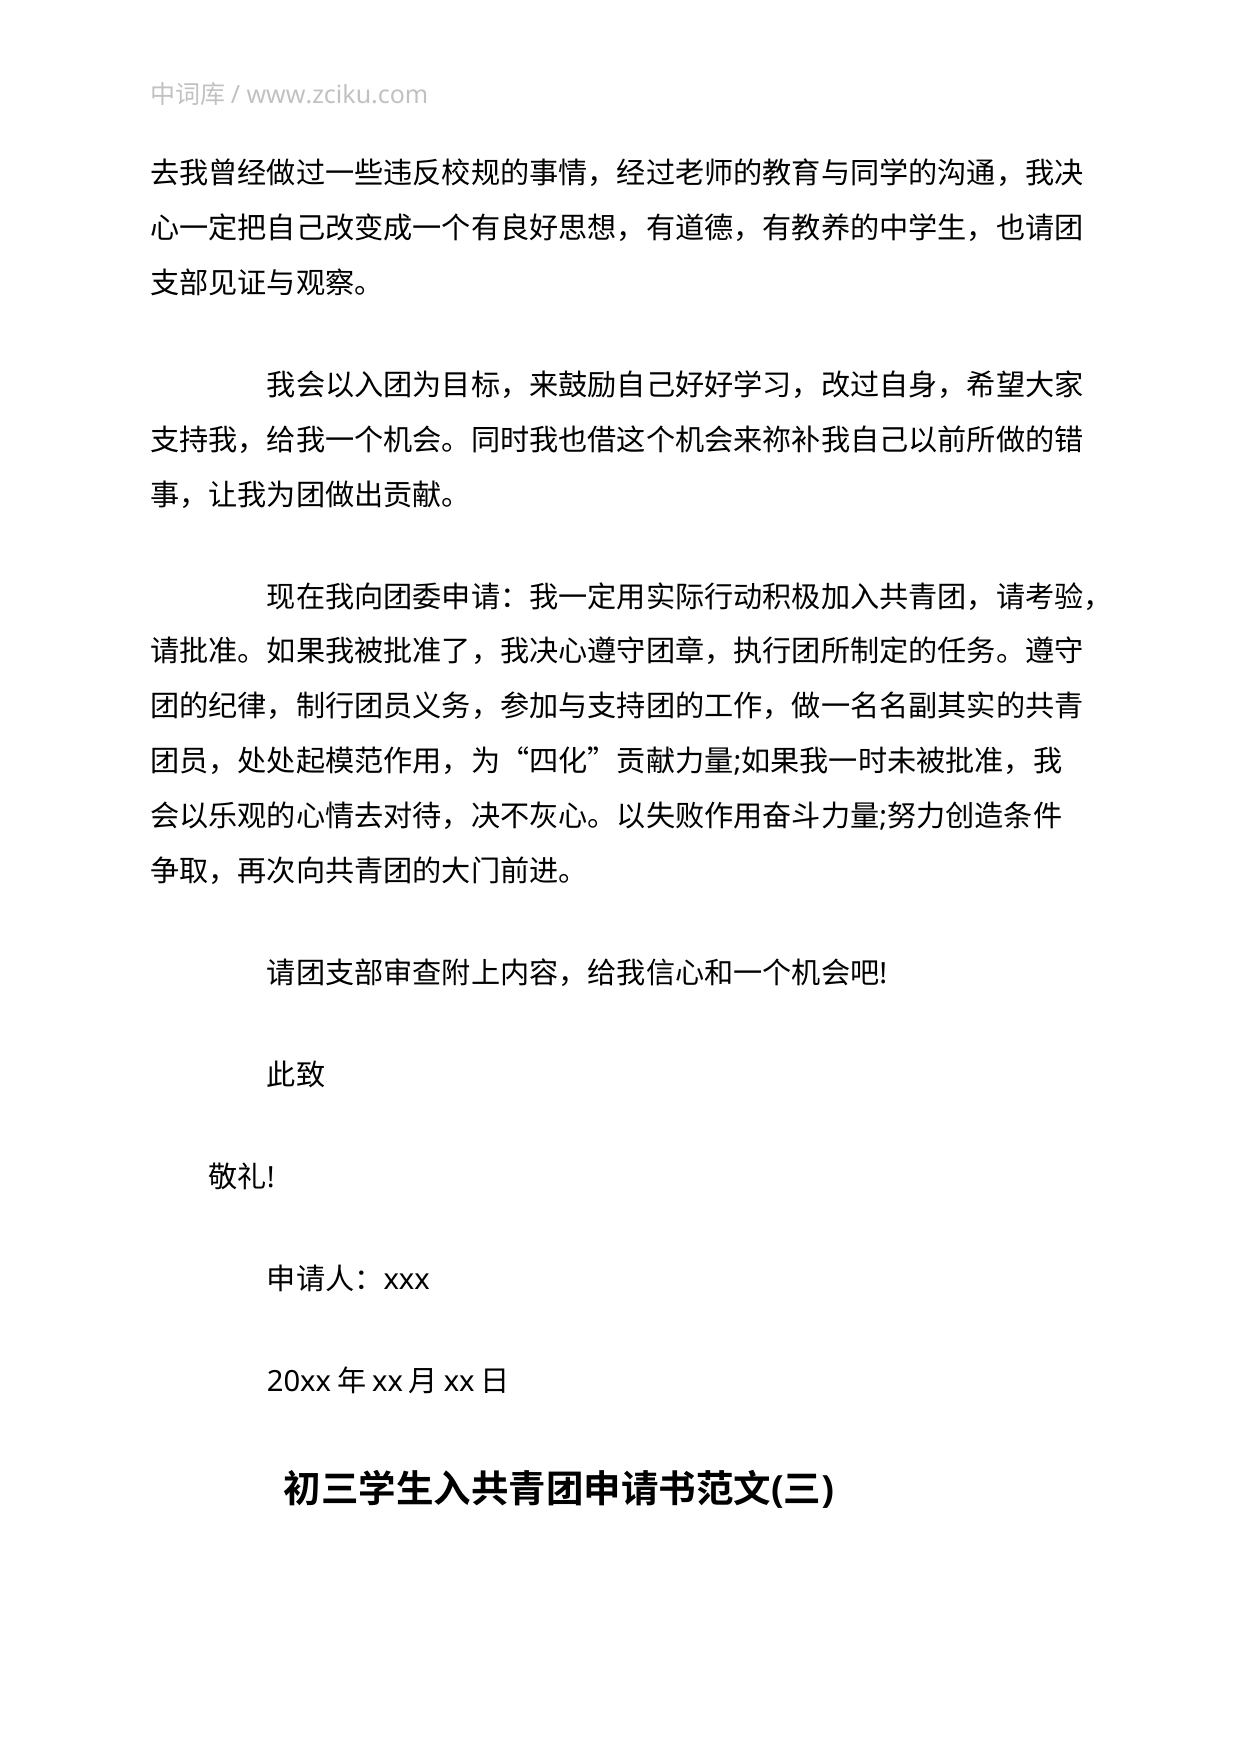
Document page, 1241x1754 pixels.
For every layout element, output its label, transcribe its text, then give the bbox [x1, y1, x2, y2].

text 敬礼! [150, 1153, 1090, 1196]
text 申请人：xxx [150, 1255, 1090, 1298]
text 初三学生入共青团申请书范文(三) [150, 1459, 1090, 1514]
text 此致 [150, 1052, 1090, 1094]
text 我会以入团为目标，来鼓励自己好好学习，改过自身，希望大家支持我，给我一个机会。同时我也借这个机会来祢补我自己以前所做的错事，让我为团做出贡献。 [150, 362, 1090, 514]
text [150, 150, 1090, 302]
text 20xx年xx月xx日 [150, 1357, 1090, 1400]
text 请团支部审查附上内容，给我信心和一个机会吧! [150, 949, 1090, 992]
text 现在我向团委申请：我一定用实际行动积极加入共青团，请考验，请批准。如果我被批准了，我决心遵守团章，执行团所制定的任务。遵守团的纪律，制行团员义务，参加与支持团的工作，做一名名副其实的共青团员，处处起模范作用，为“四化”贡献力量;如果我一时未被批准，我会以乐观的心情去对待，决不灰心。以失败作用奋斗力量;努力创造条件争取，再次向共青团的大门前进。 [150, 573, 1090, 890]
